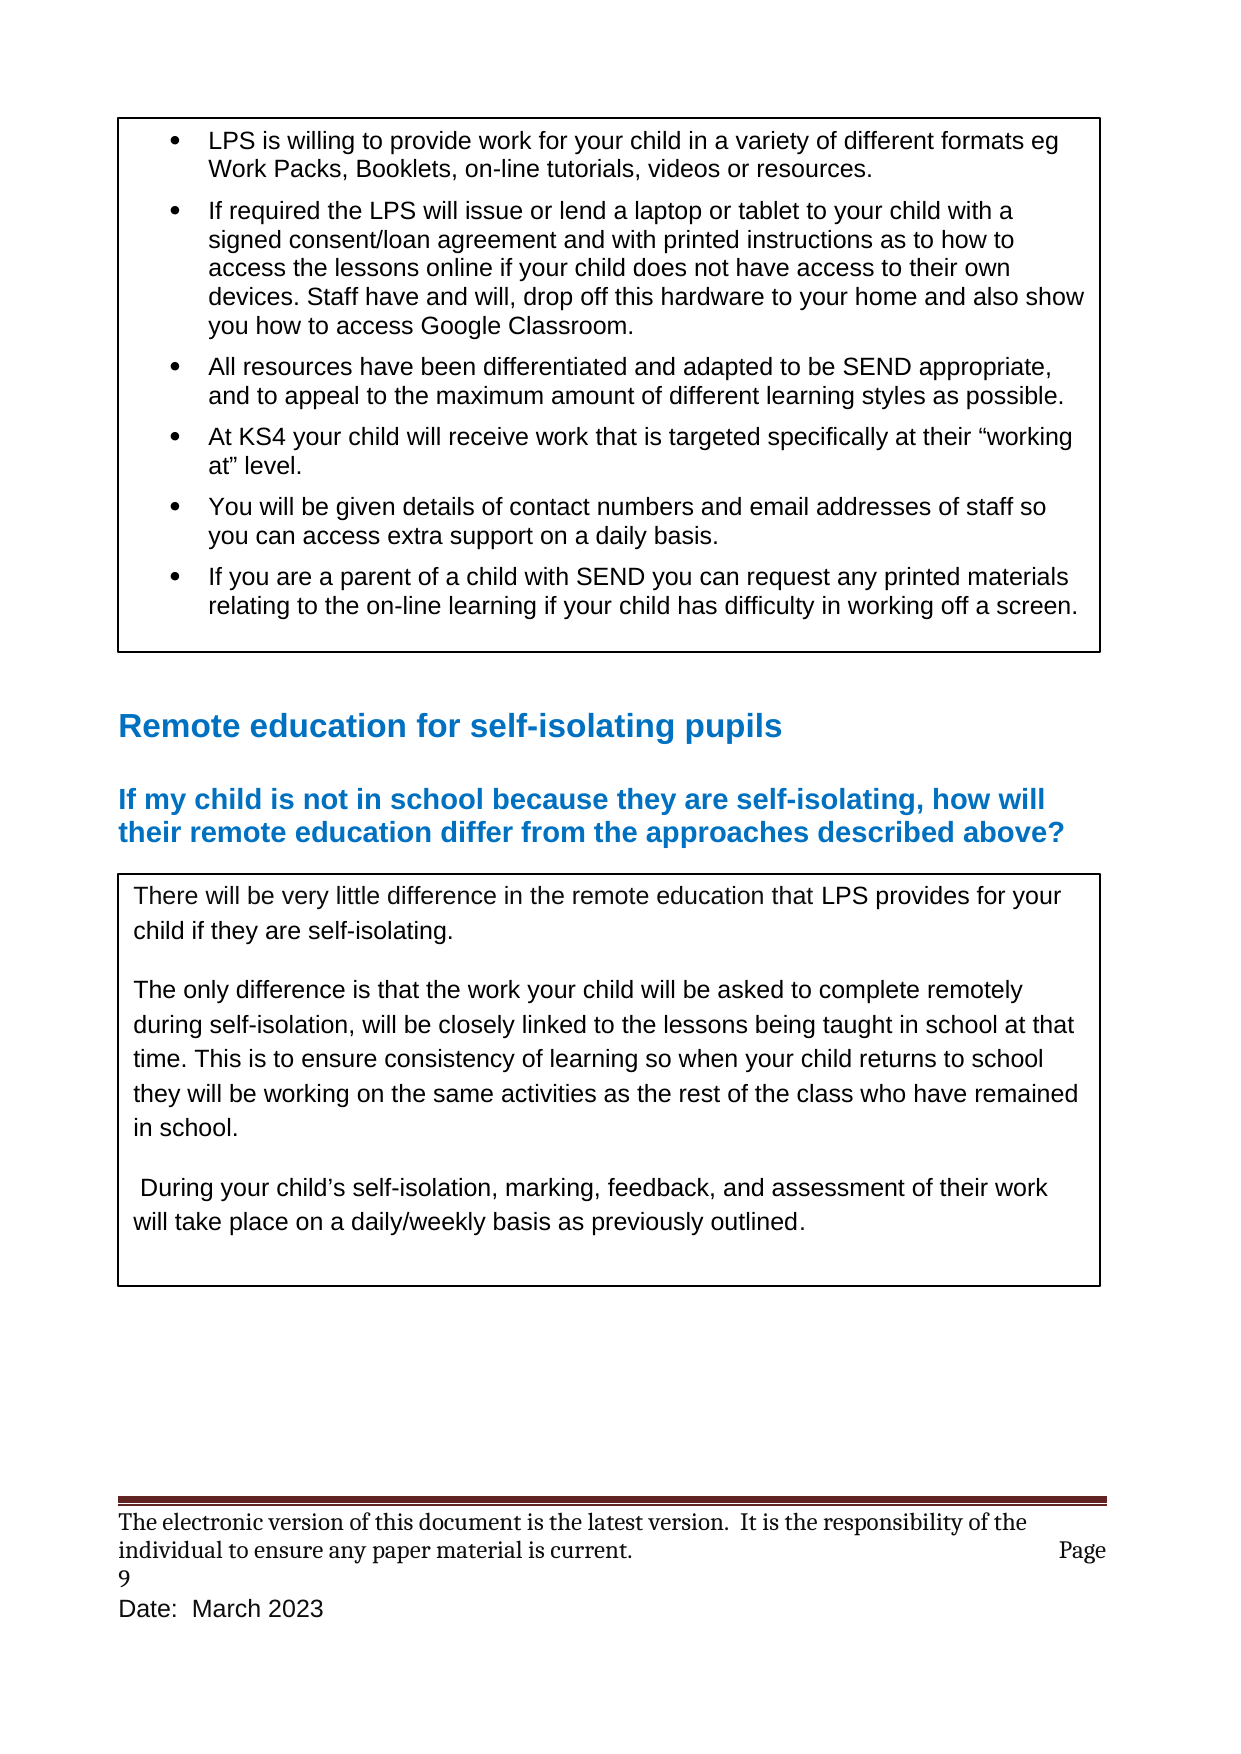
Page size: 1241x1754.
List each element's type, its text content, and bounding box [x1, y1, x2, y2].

subtitle If my child is not in school because they are self-isolating, how will their remote education differ from the approaches described above? [118, 782, 1107, 849]
subtitle Remote education for self-isolating pupils [118, 706, 1107, 744]
